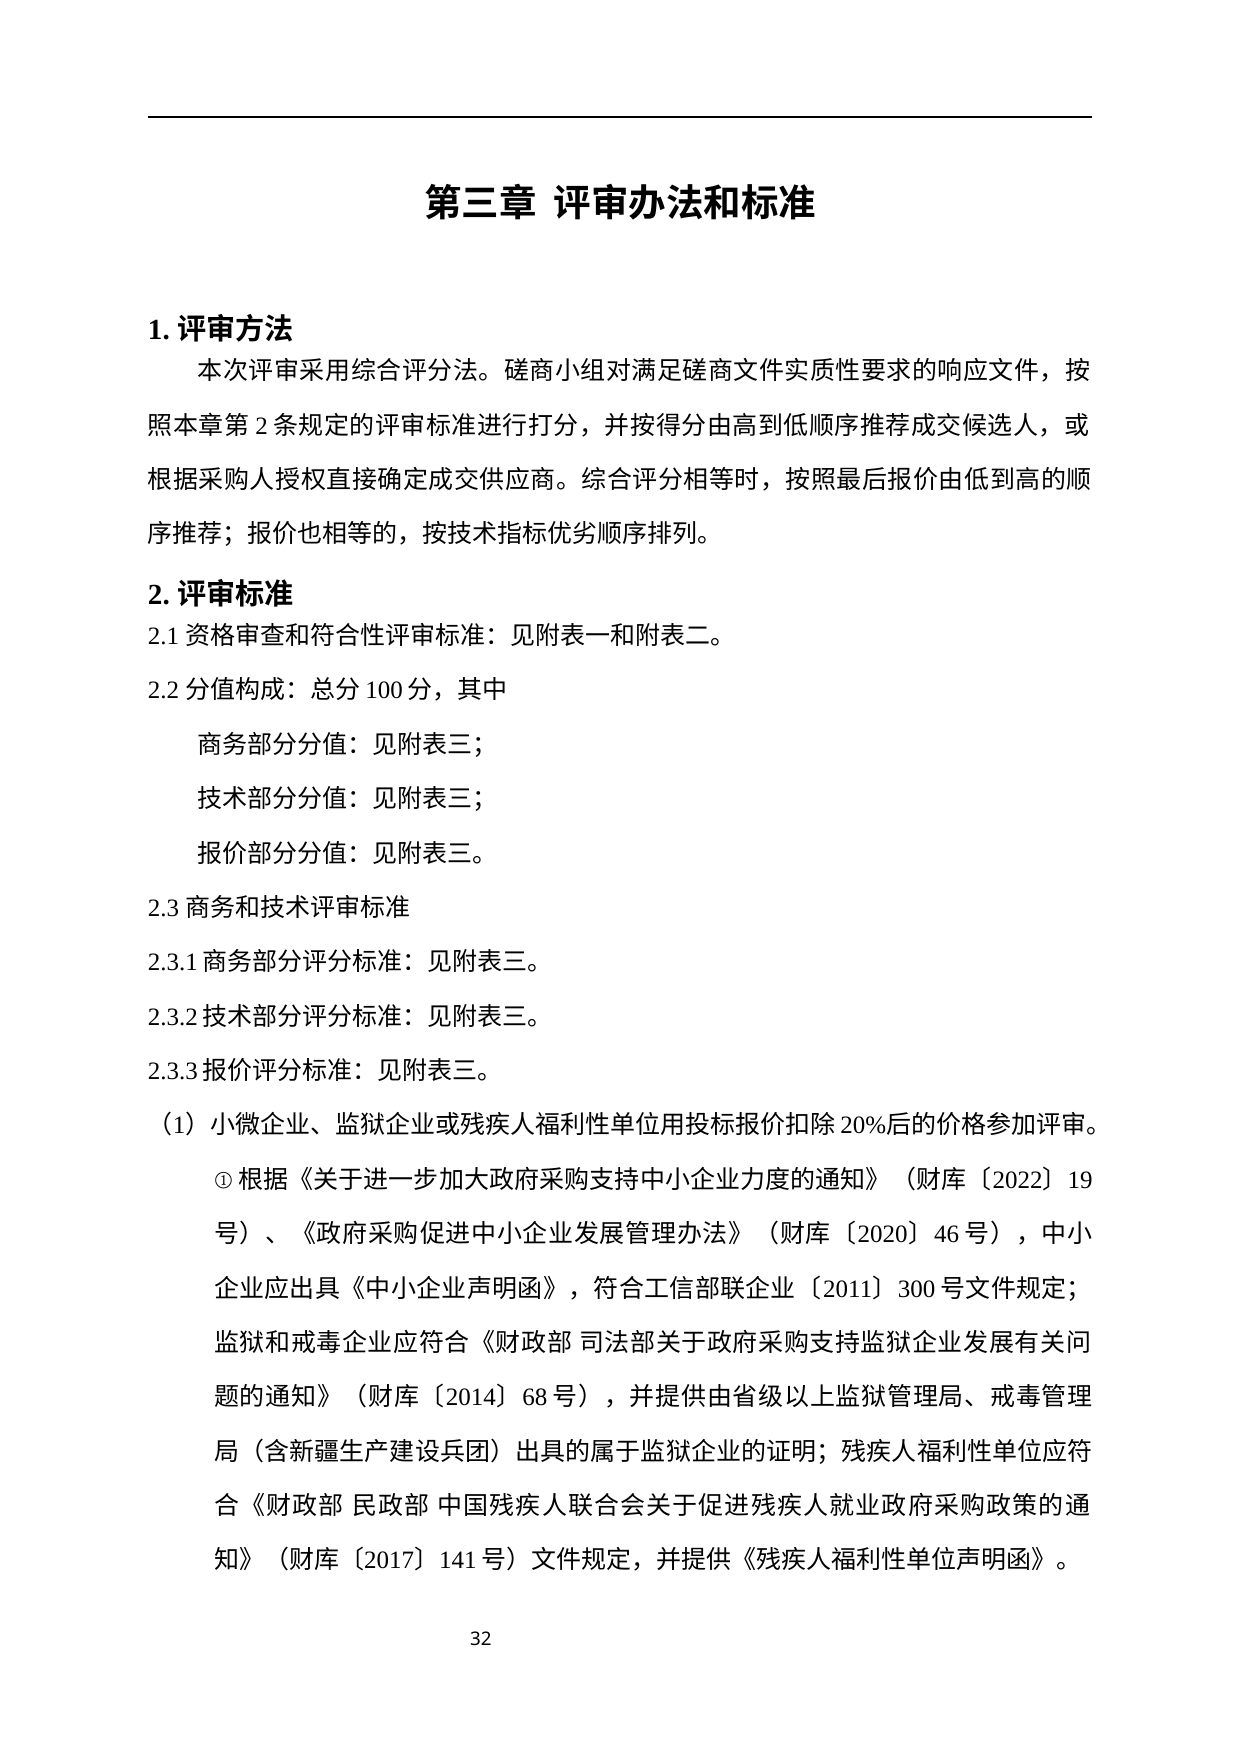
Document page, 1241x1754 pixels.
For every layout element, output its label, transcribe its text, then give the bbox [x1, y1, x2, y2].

text ①根据《关于进一步加大政府采购支持中小企业力度的通知》（财库〔2022〕19号）、《政府采购促进中小企业发展管理办法》（财库〔2020〕46号），中小企业应出具《中小企业声明函》，符合工信部联企业〔2011〕300号文件规定；监狱和戒毒企业应符合《财政部 司法部关于政府采购支持监狱企业发展有关问题的通知》（财库〔2014〕68号），并提供由省级以上监狱管理局、戒毒管理局（含新疆生产建设兵团）出具的属于监狱企业的证明；残疾人福利性单位应符合《财政部 民政部 中国残疾人联合会关于促进残疾人就业政府采购政策的通知》（财库〔2017〕141号）文件规定，并提供《残疾人福利性单位声明函》。 [214, 1159, 1092, 1576]
text 2.2 分值构成：总分100分，其中 [148, 670, 1092, 706]
text 2.3.2技术部分评分标准：见附表三。 [148, 996, 1092, 1032]
text （1）小微企业、监狱企业或残疾人福利性单位用投标报价扣除20%后的价格参加评审。 [148, 1105, 1092, 1141]
text 报价部分分值：见附表三。 [148, 833, 1092, 869]
text 1. 评审方法 [148, 306, 1092, 348]
text 技术部分分值：见附表三； [148, 779, 1092, 815]
text 商务部分分值：见附表三； [148, 724, 1092, 761]
text 本次评审采用综合评分法。磋商小组对满足磋商文件实质性要求的响应文件，按照本章第2条规定的评审标准进行打分，并按得分由高到低顺序推荐成交候选人，或根据采购人授权直接确定成交供应商。综合评分相等时，按照最后报价由低到高的顺序推荐；报价也相等的，按技术指标优劣顺序排列。 [148, 351, 1092, 550]
text 2.3 商务和技术评审标准 [148, 887, 1092, 924]
text 2.3.1商务部分评分标准：见附表三。 [148, 942, 1092, 978]
text 2.3.3报价评分标准：见附表三。 [148, 1051, 1092, 1087]
title 第三章 评审办法和标准 [148, 173, 1092, 227]
text 2.1 资格审查和符合性评审标准：见附表一和附表二。 [148, 616, 1092, 652]
text 2. 评审标准 [148, 571, 1092, 613]
